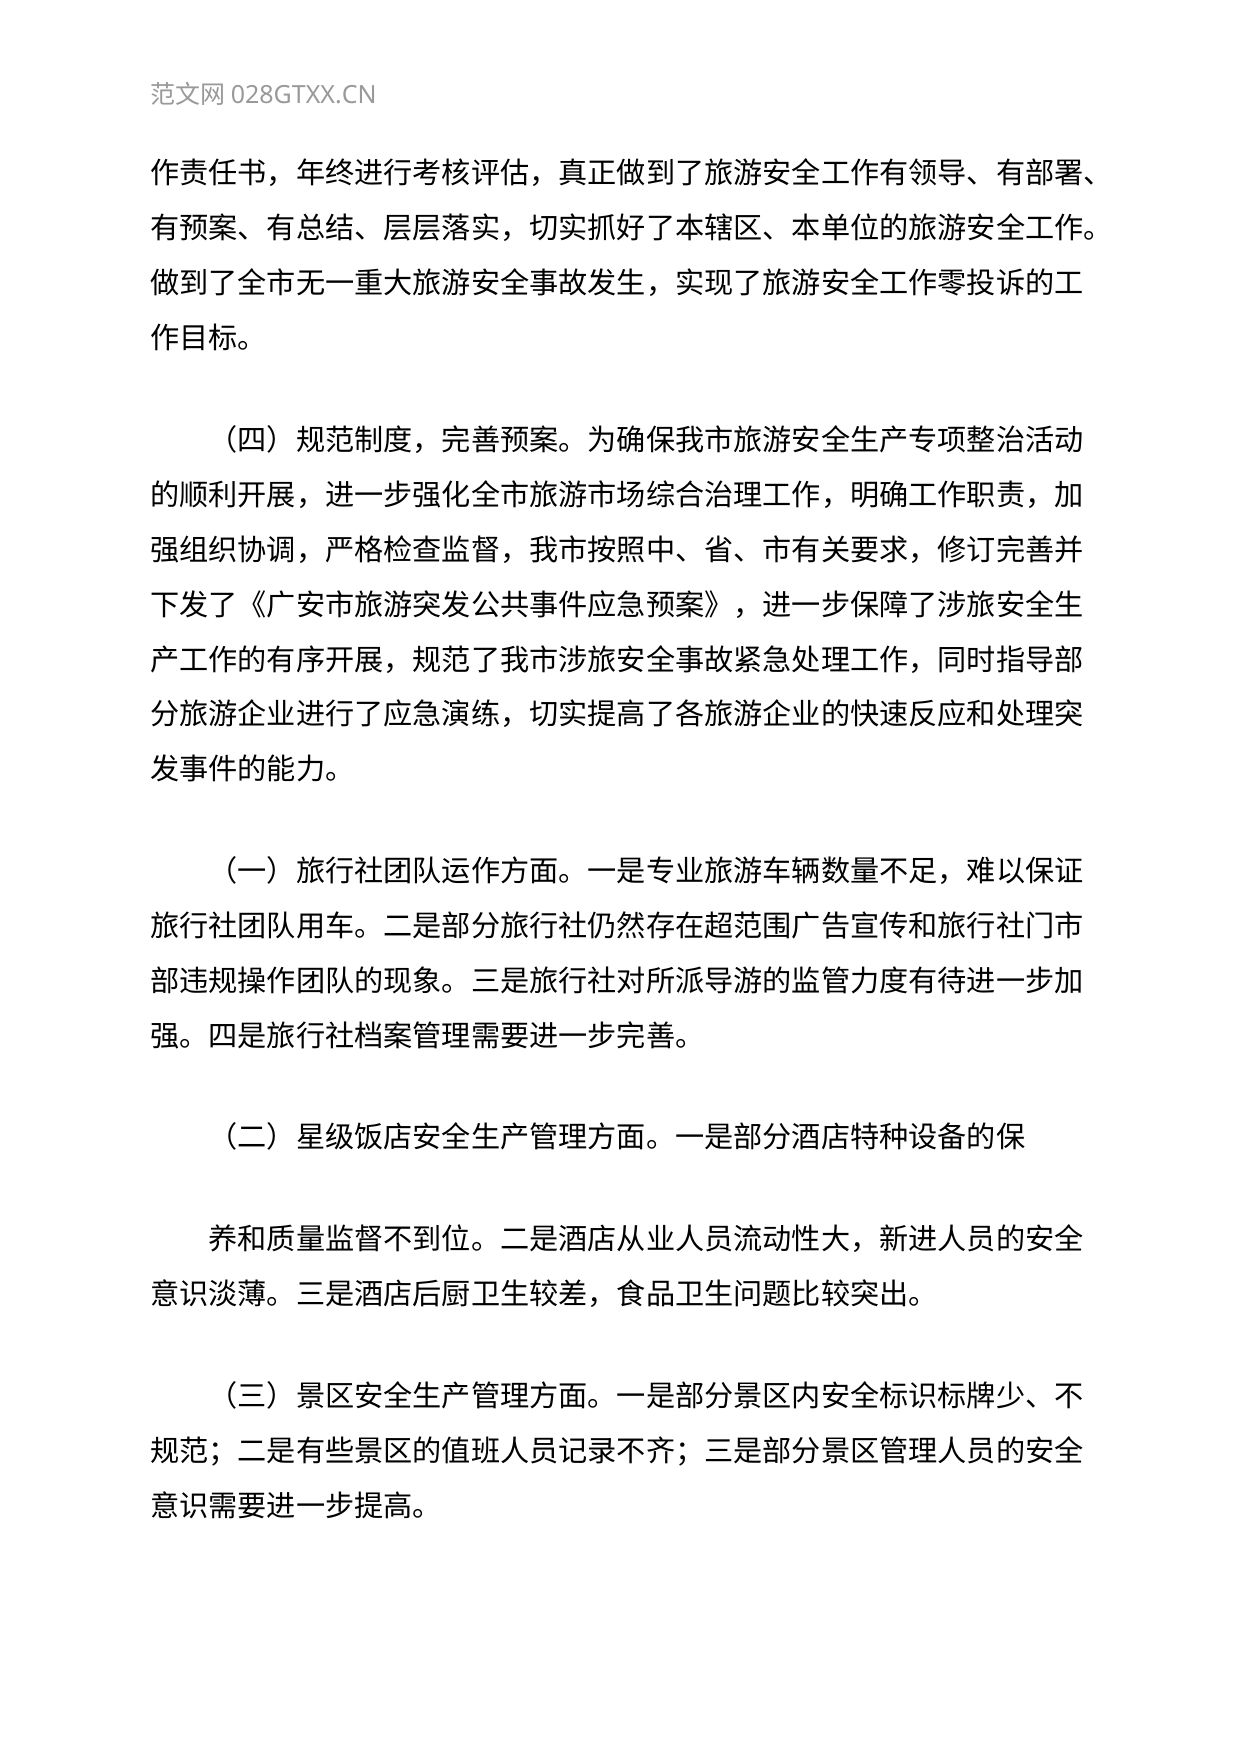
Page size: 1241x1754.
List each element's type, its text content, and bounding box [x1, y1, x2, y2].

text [150, 150, 1090, 357]
text （一）旅行社团队运作方面。一是专业旅游车辆数量不足，难以保证旅行社团队用车。二是部分旅行社仍然存在超范围广告宣传和旅行社门市部违规操作团队的现象。三是旅行社对所派导游的监管力度有待进一步加强。四是旅行社档案管理需要进一步完善。 [150, 848, 1090, 1054]
text 养和质量监督不到位。二是酒店从业人员流动性大，新进人员的安全意识淡薄。三是酒店后厨卫生较差，食品卫生问题比较突出。 [150, 1216, 1090, 1313]
text （四）规范制度，完善预案。为确保我市旅游安全生产专项整治活动的顺利开展，进一步强化全市旅游市场综合治理工作，明确工作职责，加强组织协调，严格检查监督，我市按照中、省、市有关要求，修订完善并下发了《广安市旅游突发公共事件应急预案》，进一步保障了涉旅安全生产工作的有序开展，规范了我市涉旅安全事故紧急处理工作，同时指导部分旅游企业进行了应急演练，切实提高了各旅游企业的快速反应和处理突发事件的能力。 [150, 416, 1090, 788]
text （二）星级饭店安全生产管理方面。一是部分酒店特种设备的保 [150, 1114, 1090, 1156]
text （三）景区安全生产管理方面。一是部分景区内安全标识标牌少、不规范；二是有些景区的值班人员记录不齐；三是部分景区管理人员的安全意识需要进一步提高。 [150, 1372, 1090, 1524]
